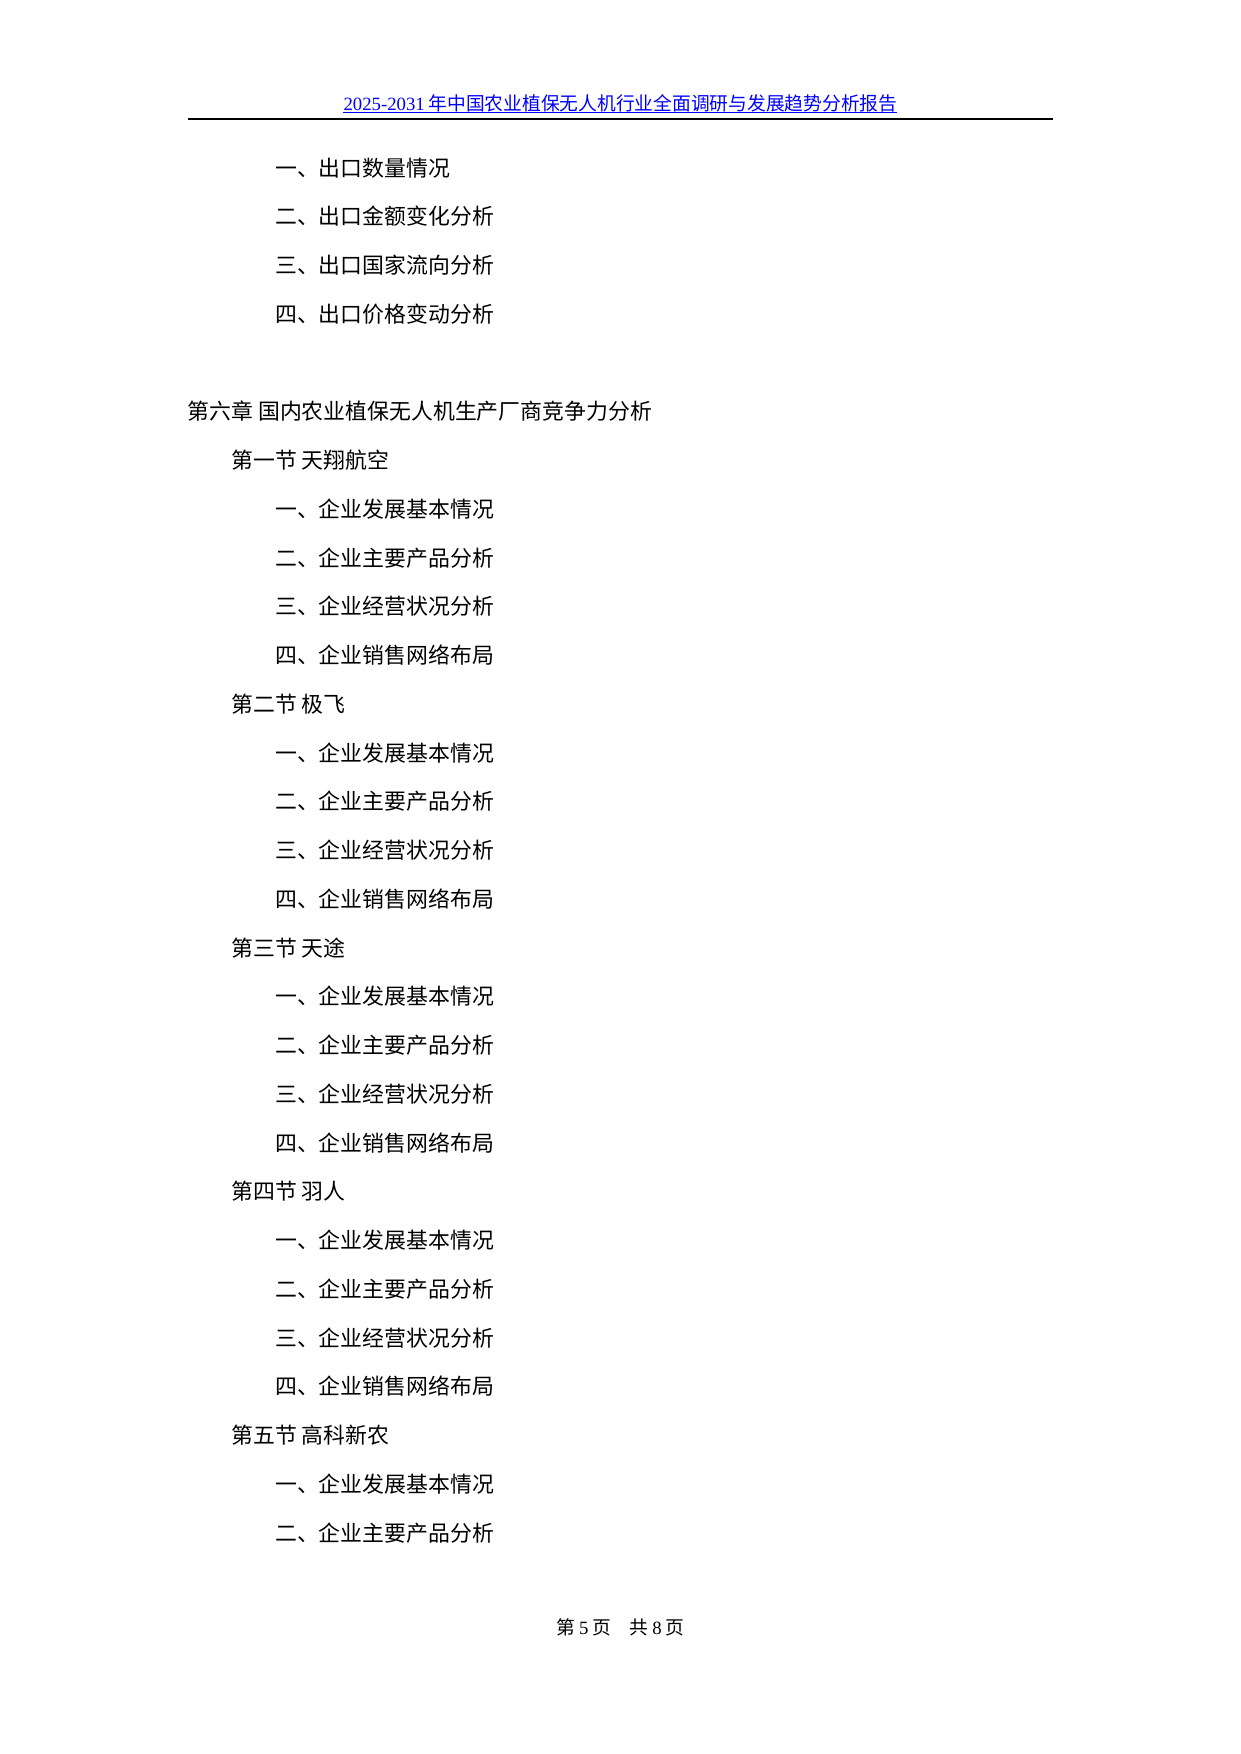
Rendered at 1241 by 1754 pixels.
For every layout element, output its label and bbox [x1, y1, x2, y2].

text [187, 150, 1053, 1548]
